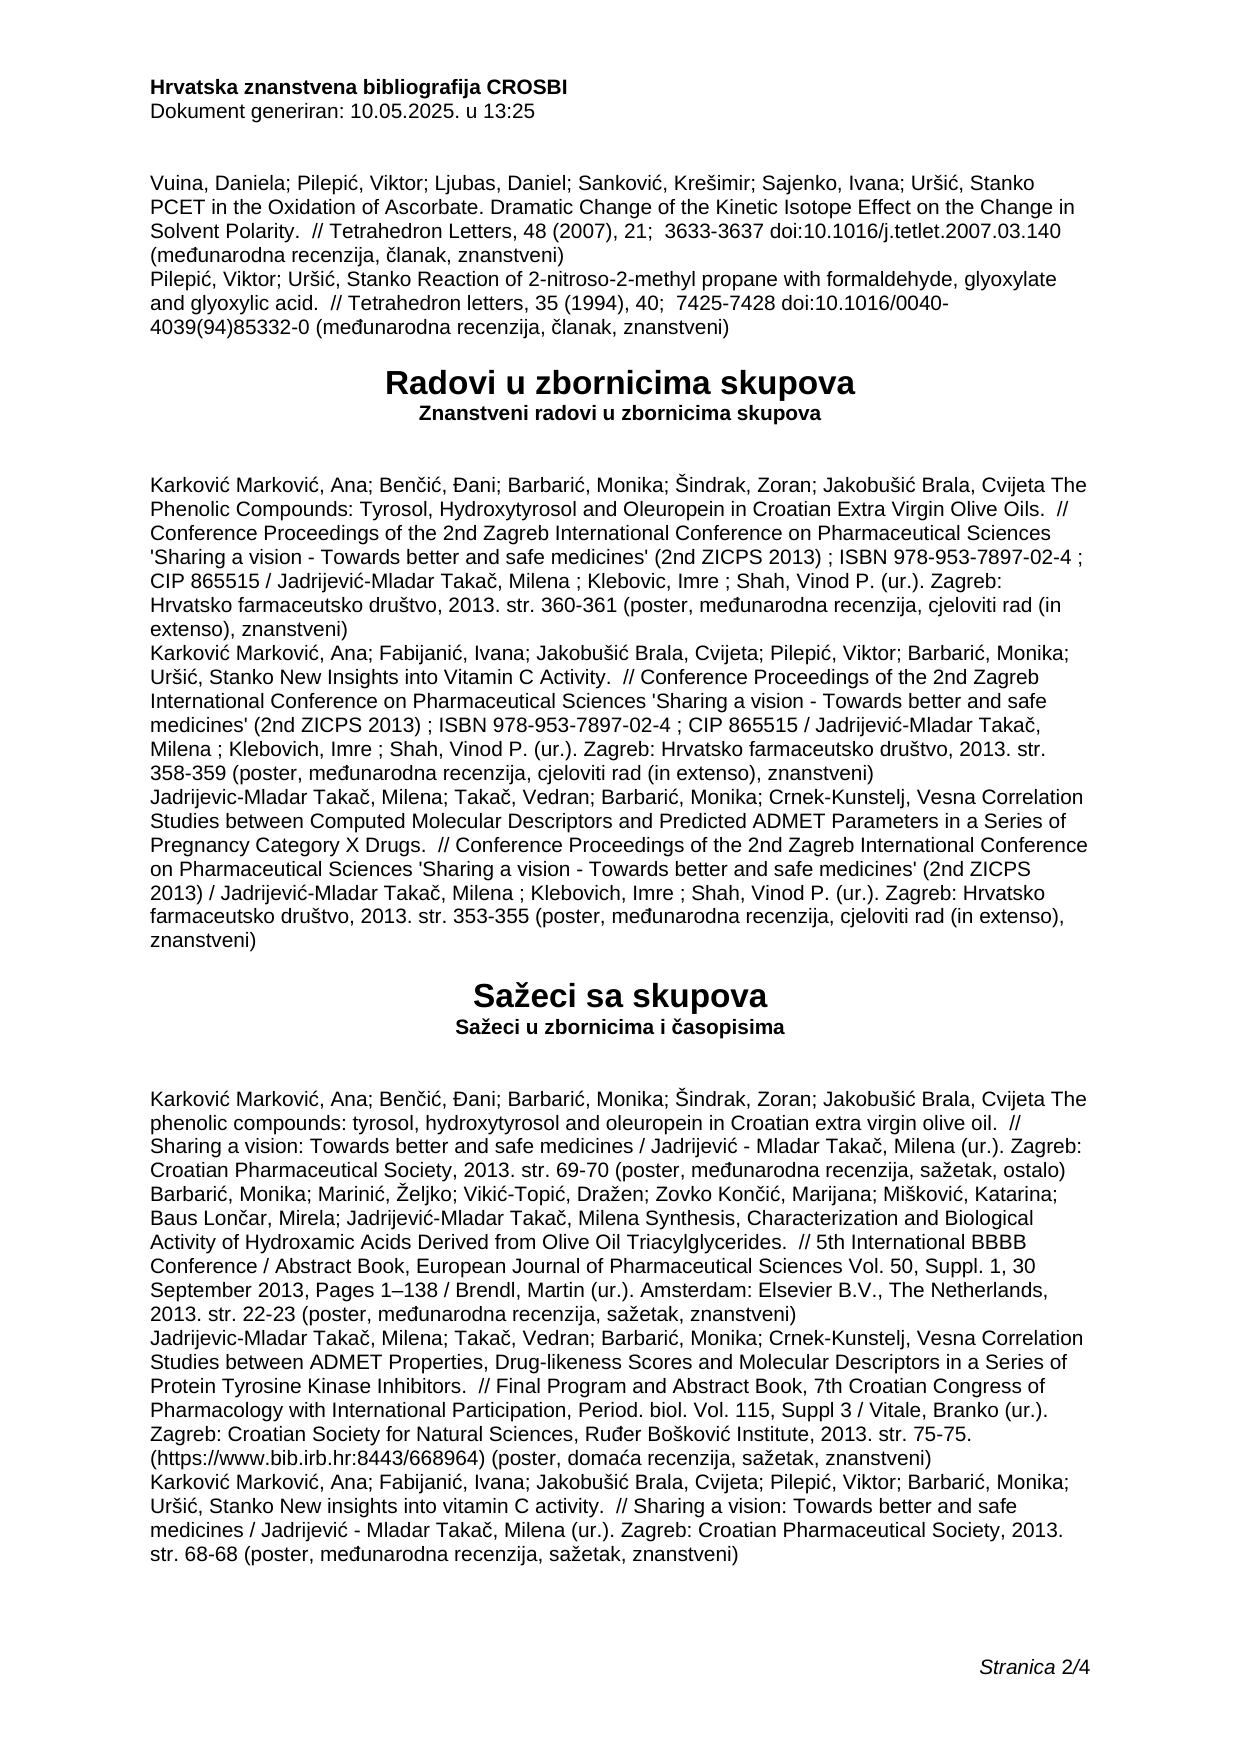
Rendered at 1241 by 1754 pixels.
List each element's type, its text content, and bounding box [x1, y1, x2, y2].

text Vuina, Daniela; Pilepić, Viktor; Ljubas, Daniel; Sanković, Krešimir; Sajenko, Ivana; Uršić, Stanko [150, 171, 1090, 267]
text Jadrijevic-Mladar Takač, Milena; Takač, Vedran; Barbarić, Monika; Crnek-Kunstelj, Vesna [150, 784, 1090, 952]
subtitle Sažeci sa skupova [150, 976, 1090, 1014]
text Karković Marković, Ana; Benčić, Đani; Barbarić, Monika; Šindrak, Zoran; Jakobušić Brala, Cvijeta [150, 1086, 1090, 1182]
text Jadrijevic-Mladar Takač, Milena; Takač, Vedran; Barbarić, Monika; Crnek-Kunstelj, Vesna [150, 1326, 1090, 1470]
subtitle Znanstveni radovi u zbornicima skupova [150, 401, 1090, 425]
text Karković Marković, Ana; Fabijanić, Ivana; Jakobušić Brala, Cvijeta; Pilepić, Viktor; Barbarić, Monika; Uršić, Stanko [150, 641, 1090, 784]
subtitle Radovi u zbornicima skupova [150, 363, 1090, 401]
text Pilepić, Viktor; Uršić, Stanko [150, 267, 1090, 339]
text Karković Marković, Ana; Benčić, Đani; Barbarić, Monika; Šindrak, Zoran; Jakobušić Brala, Cvijeta [150, 473, 1090, 641]
subtitle Sažeci u zbornicima i časopisima [150, 1014, 1090, 1038]
text Karković Marković, Ana; Fabijanić, Ivana; Jakobušić Brala, Cvijeta; Pilepić, Viktor; Barbarić, Monika; Uršić, Stanko [150, 1470, 1090, 1566]
text Barbarić, Monika; Marinić, Željko; Vikić-Topić, Dražen; Zovko Končić, Marijana; Mišković, Katarina; Baus Lončar, Mirela; Jadrijević-Mladar Takač, Milena [150, 1182, 1090, 1326]
